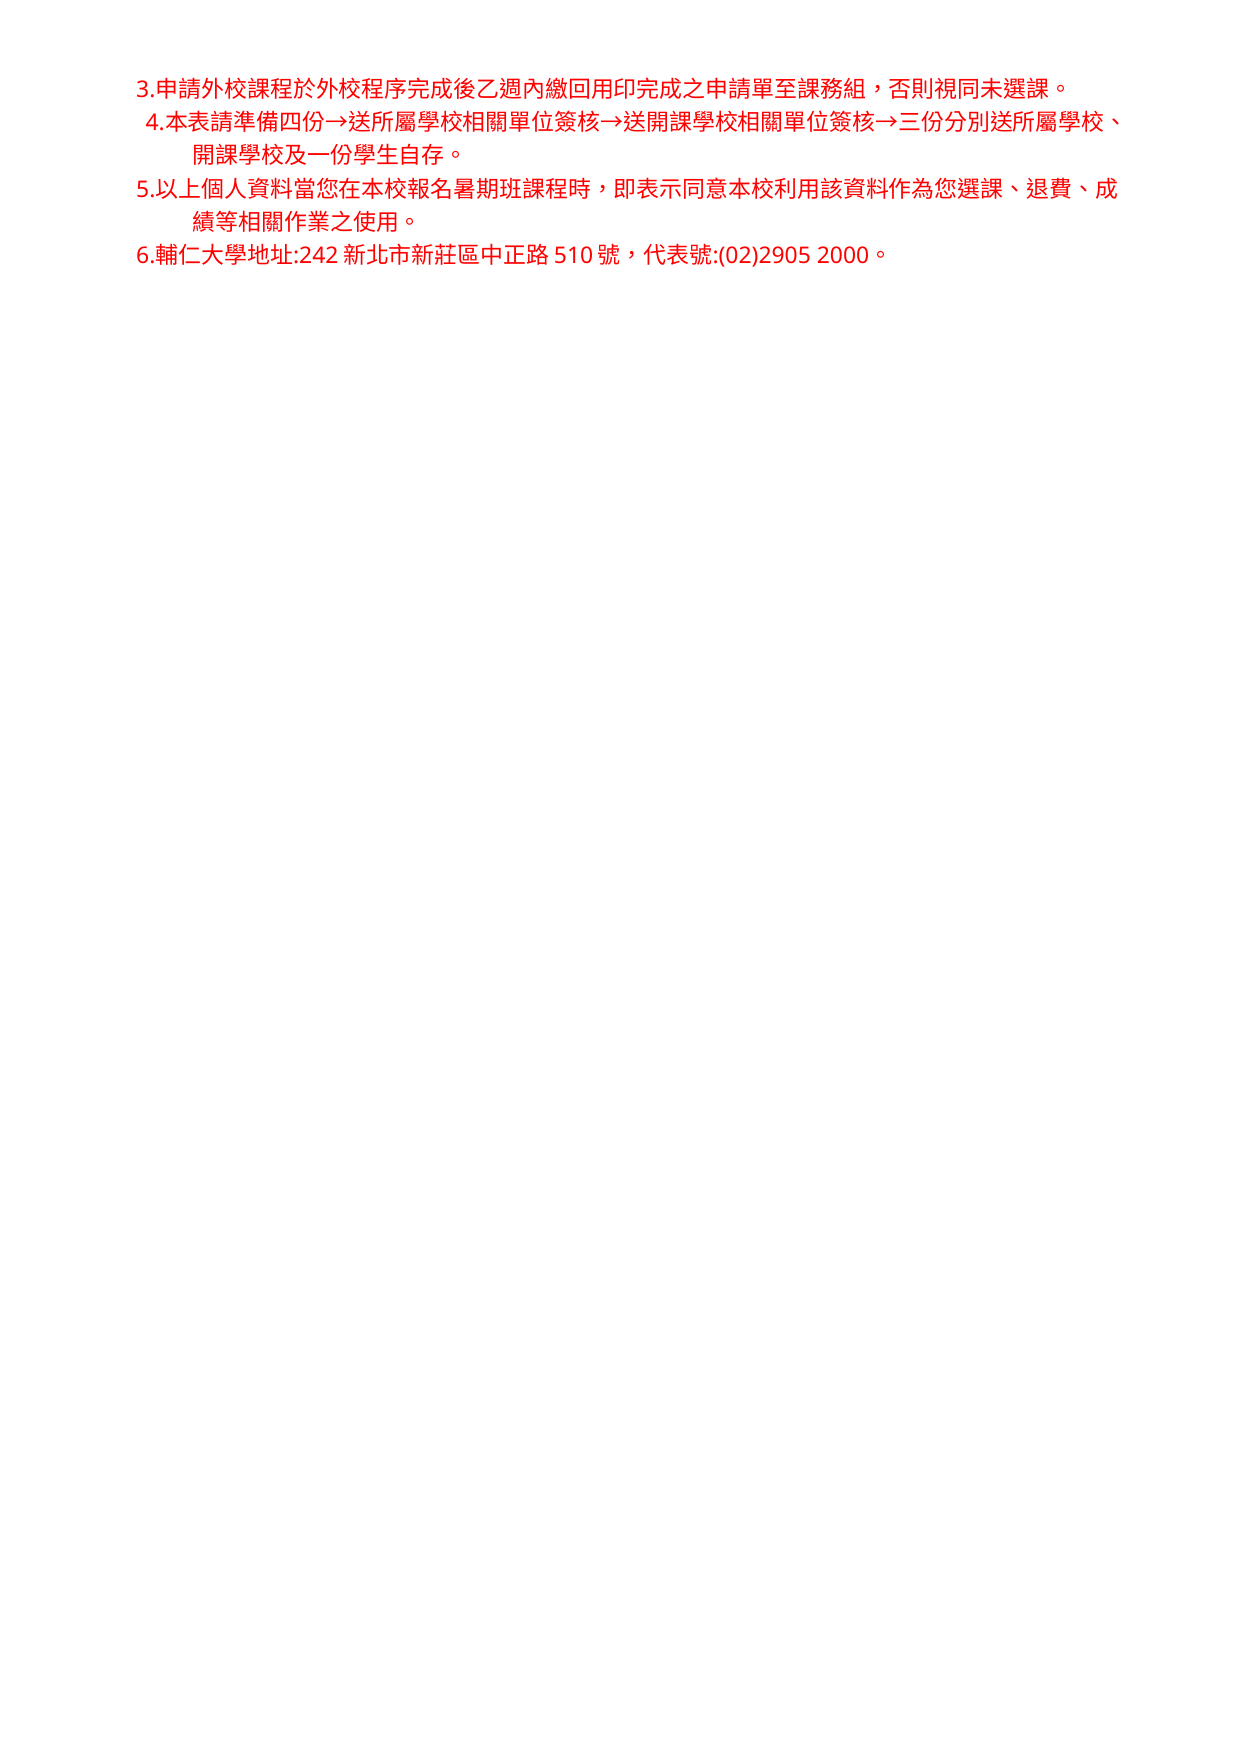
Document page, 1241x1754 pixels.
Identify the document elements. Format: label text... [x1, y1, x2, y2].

text 5.以上個人資料當您在本校報名暑期班課程時，即表示同意本校利用該資料作為您選課、退費、成績等相關作業之使用。 [112, 171, 1128, 237]
text 4.本表請準備四份→送所屬學校相關單位簽核→送開課學校相關單位簽核→三份分別送所屬學校、開課學校及一份學生自存。 [112, 104, 1128, 171]
text 3.申請外校課程於外校程序完成後乙週內繳回用印完成之申請單至課務組，否則視同未選課。 [112, 71, 1128, 104]
text 6.輔仁大學地址:242新北市新莊區中正路510號，代表號:(02)2905 2000。 [112, 237, 1128, 271]
